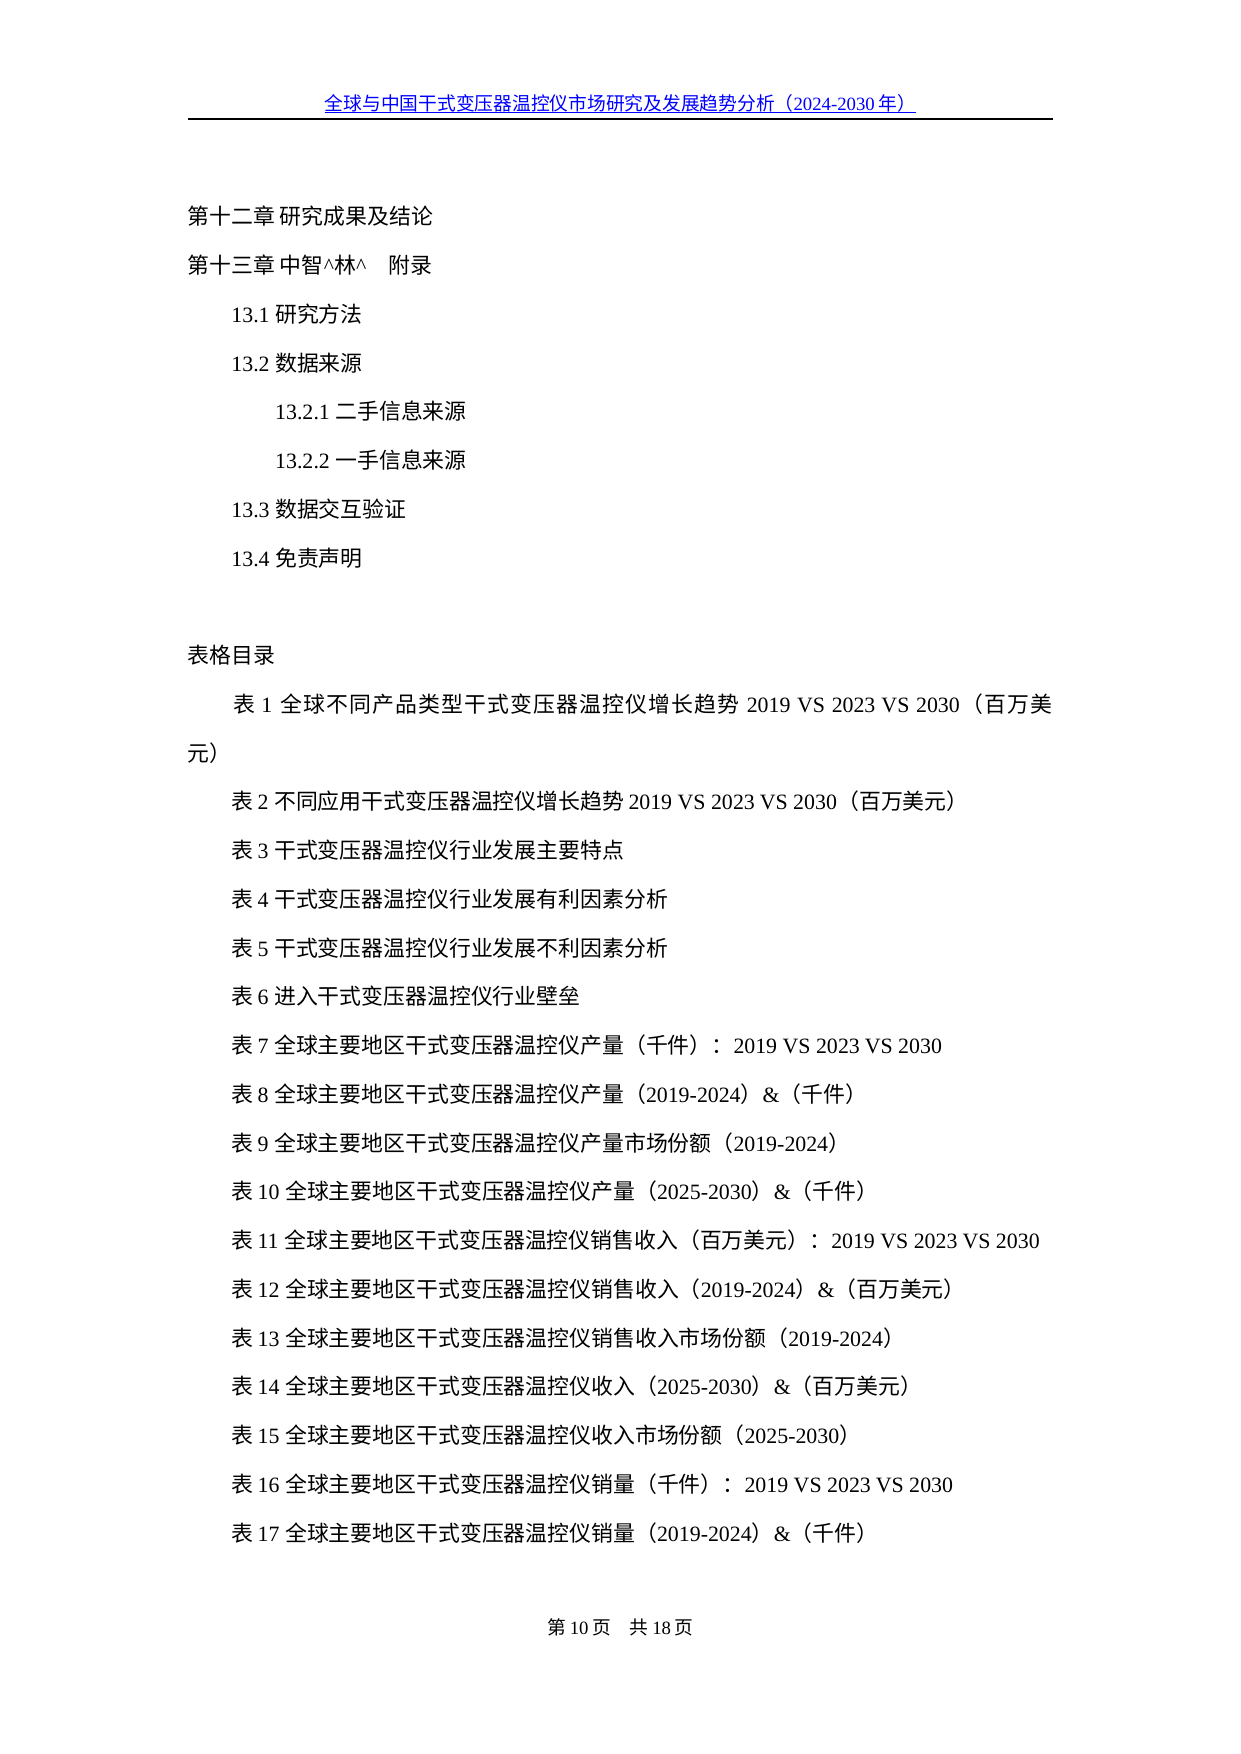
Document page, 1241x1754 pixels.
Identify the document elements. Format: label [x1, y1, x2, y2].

text [187, 150, 1053, 1548]
